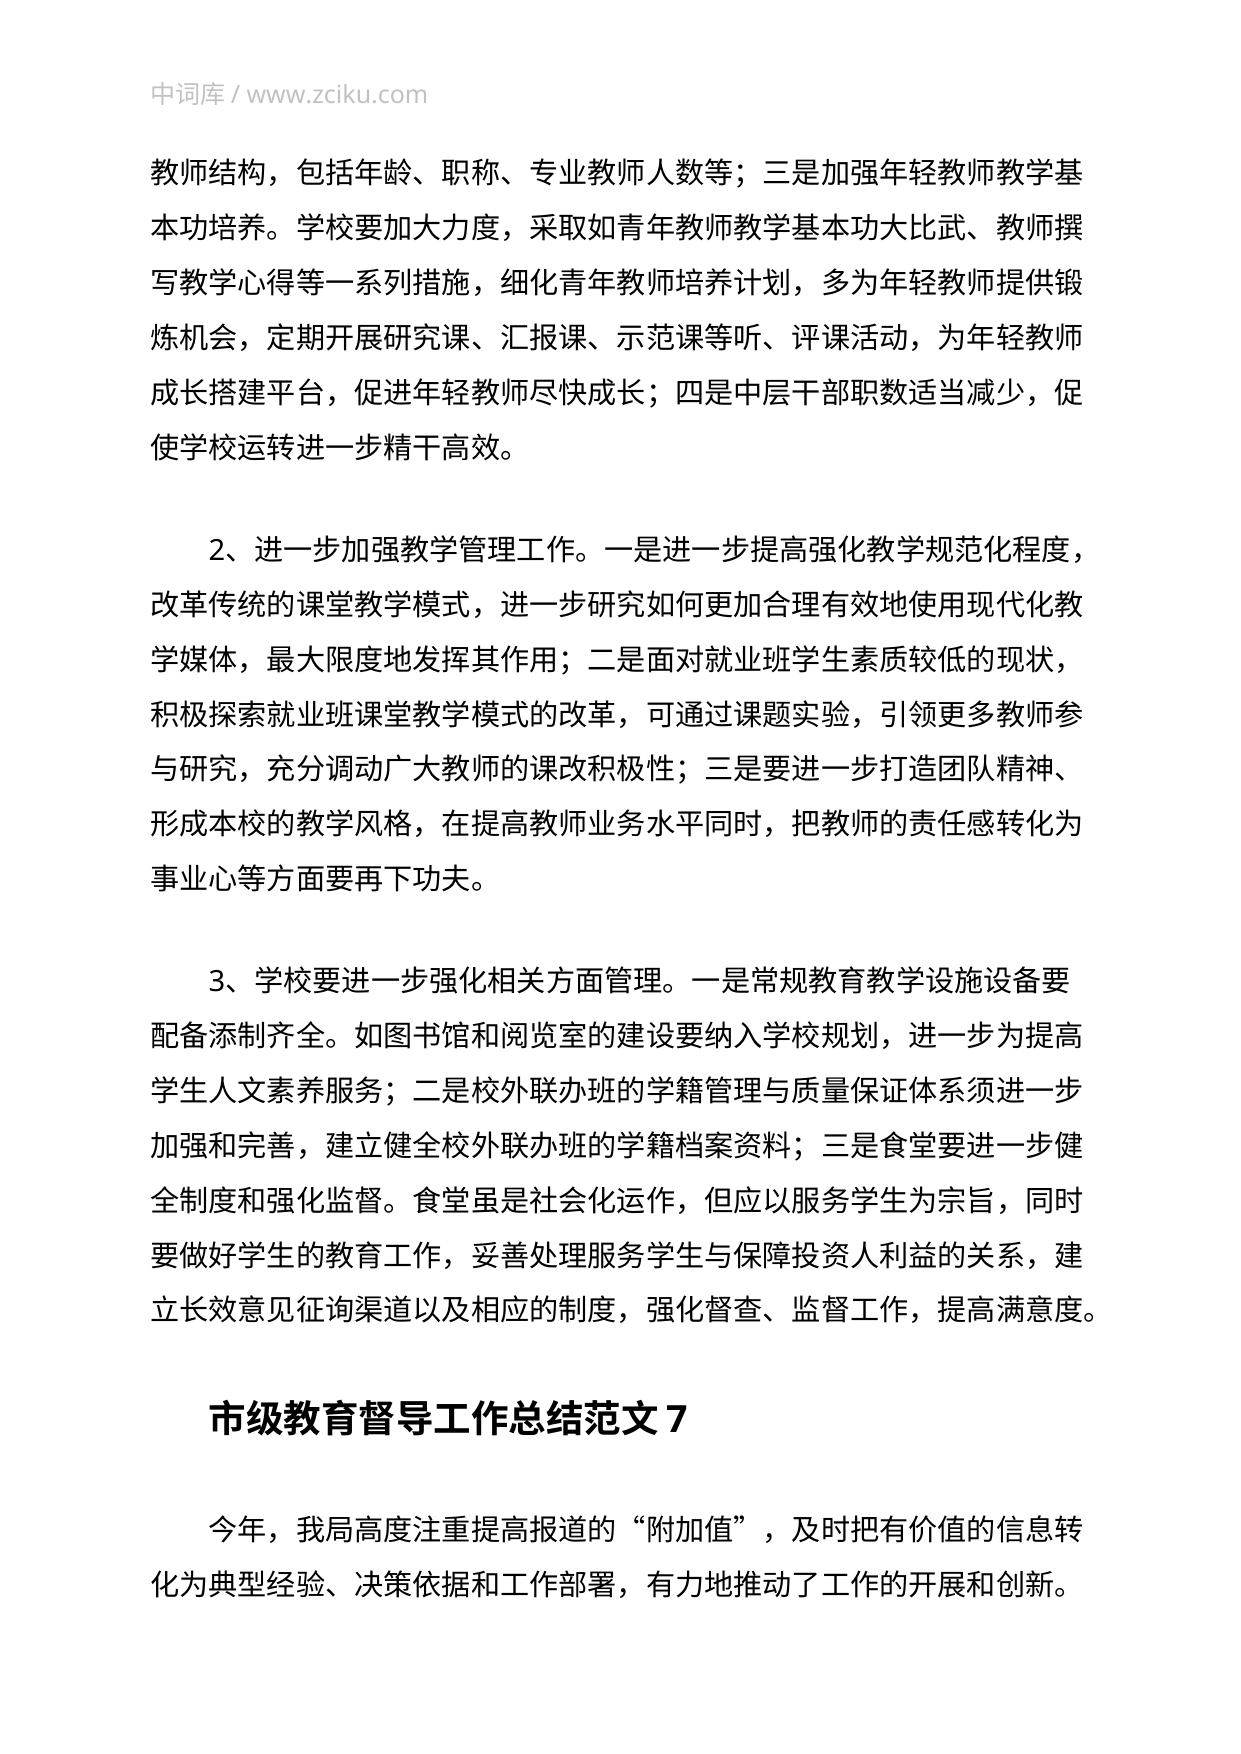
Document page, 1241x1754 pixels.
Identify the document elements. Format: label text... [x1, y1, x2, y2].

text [150, 1506, 1090, 1603]
text 市级教育督导工作总结范文7 [150, 1389, 1090, 1443]
text 2、进一步加强教学管理工作。一是进一步提高强化教学规范化程度，改革传统的课堂教学模式，进一步研究如何更加合理有效地使用现代化教学媒体，最大限度地发挥其作用；二是面对就业班学生素质较低的现状，积极探索就业班课堂教学模式的改革，可通过课题实验，引领更多教师参与研究，充分调动广大教师的课改积极性；三是要进一步打造团队精神、形成本校的教学风格，在提高教师业务水平同时，把教师的责任感转化为事业心等方面要再下功夫。 [150, 526, 1090, 898]
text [150, 150, 1090, 467]
text 3、学校要进一步强化相关方面管理。一是常规教育教学设施设备要配备添制齐全。如图书馆和阅览室的建设要纳入学校规划，进一步为提高学生人文素养服务；二是校外联办班的学籍管理与质量保证体系须进一步加强和完善，建立健全校外联办班的学籍档案资料；三是食堂要进一步健全制度和强化监督。食堂虽是社会化运作，但应以服务学生为宗旨，同时要做好学生的教育工作，妥善处理服务学生与保障投资人利益的关系，建立长效意见征询渠道以及相应的制度，强化督查、监督工作，提高满意度。 [150, 957, 1090, 1329]
